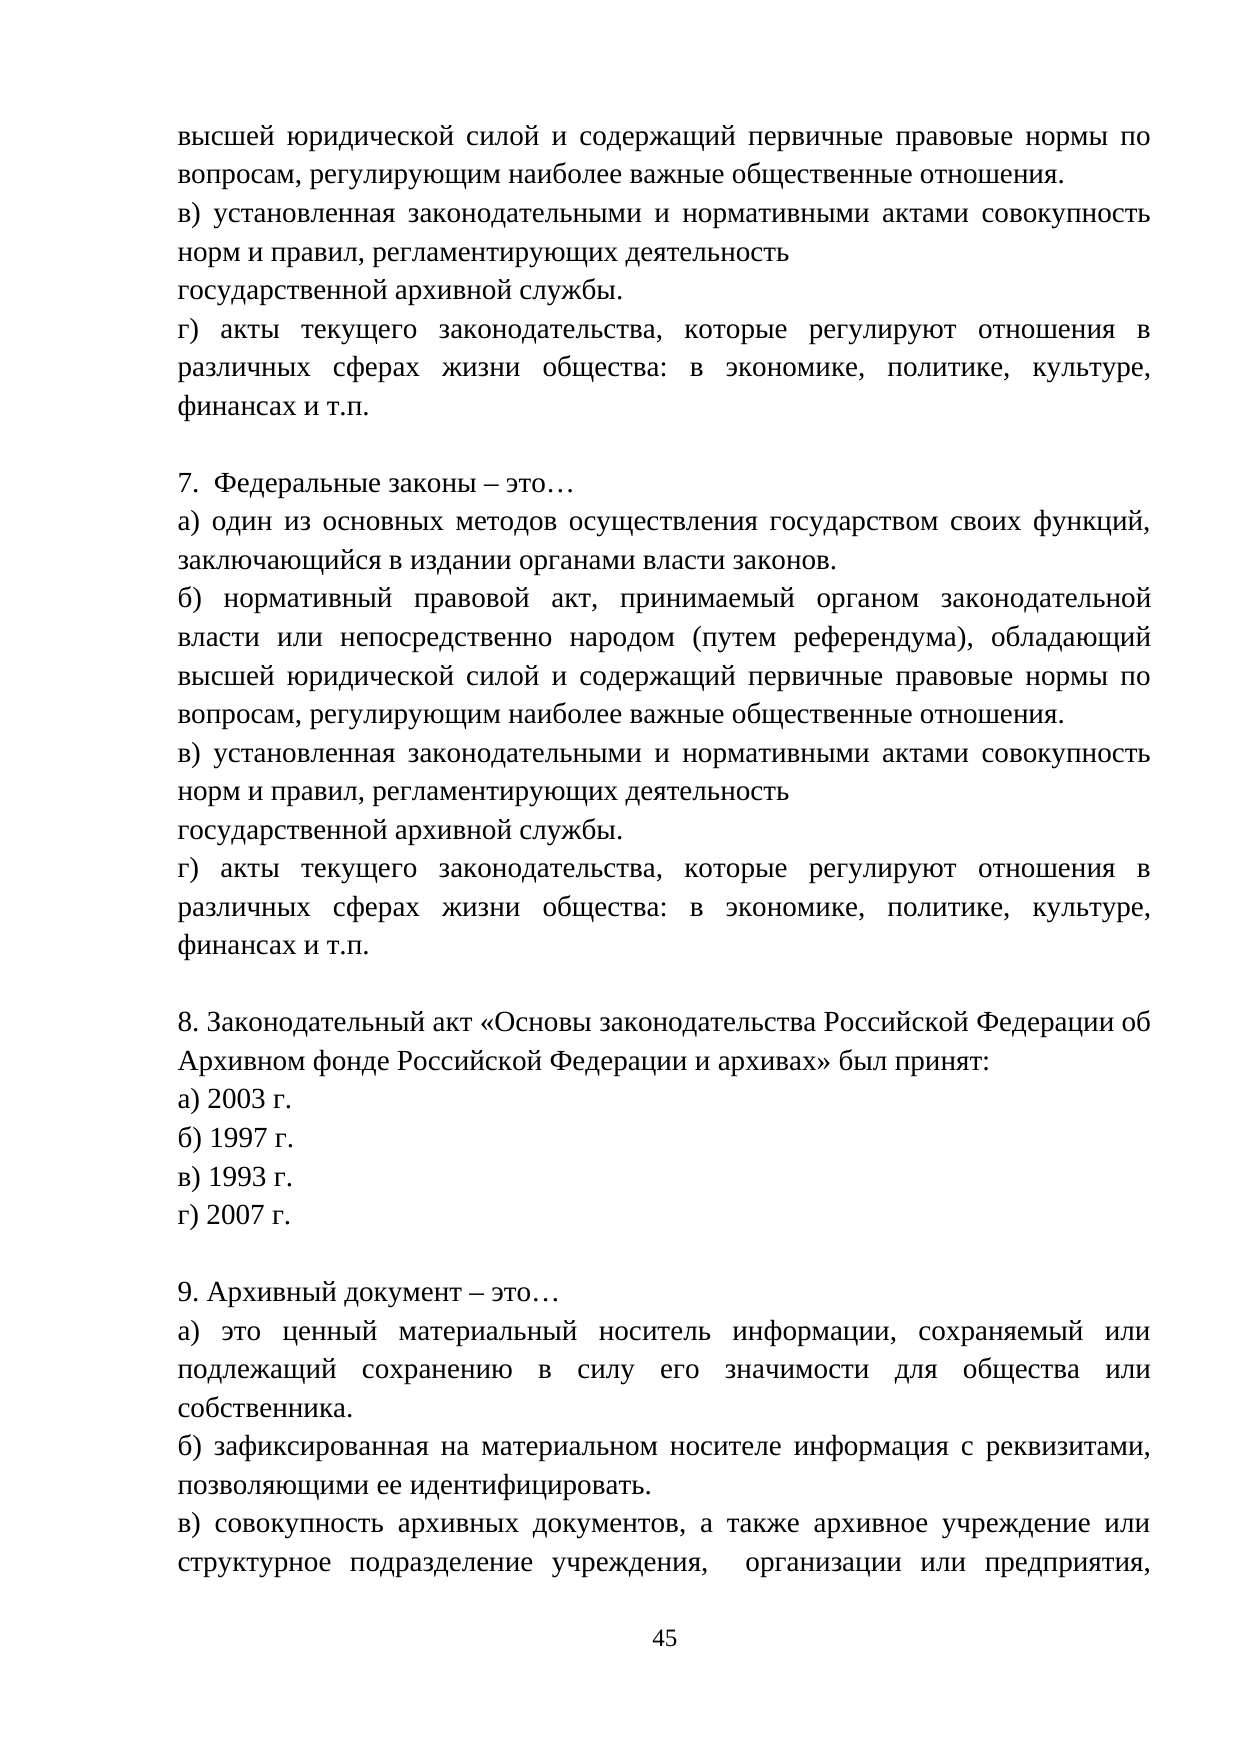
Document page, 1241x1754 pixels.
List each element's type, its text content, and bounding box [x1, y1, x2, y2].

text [177, 118, 1152, 190]
text 8. Законодательный акт «Основы законодательства Российской Федерации об Архивном фонде Российской Федерации и архивах» был принят: [177, 1004, 1152, 1077]
text а) один из основных методов осуществления государством своих функций, заключающийся в издании органами власти законов. [177, 503, 1152, 576]
text а) 2003 г. [177, 1082, 1152, 1115]
text в) установленная законодательными и нормативными актами совокупность норм и правил, регламентирующих деятельность [177, 735, 1152, 807]
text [177, 1506, 1152, 1578]
text а) это ценный материальный носитель информации, сохраняемый или подлежащий сохранению в силу его значимости для общества или собственника. [177, 1313, 1152, 1423]
text 9. Архивный документ – это… [177, 1274, 1152, 1308]
text государственной архивной службы. [177, 272, 1152, 306]
text г) акты текущего законодательства, которые регулируют отношения в различных сферах жизни общества: в экономике, политике, культуре, финансах и т.п. [177, 850, 1152, 961]
text б) зафиксированная на материальном носителе информация с реквизитами, позволяющими ее идентифицировать. [177, 1428, 1152, 1501]
text в) установленная законодательными и нормативными актами совокупность норм и правил, регламентирующих деятельность [177, 195, 1152, 267]
text г) 2007 г. [177, 1197, 1152, 1231]
text б) 1997 г. [177, 1120, 1152, 1154]
text г) акты текущего законодательства, которые регулируют отношения в различных сферах жизни общества: в экономике, политике, культуре, финансах и т.п. [177, 311, 1152, 421]
text государственной архивной службы. [177, 812, 1152, 845]
text в) 1993 г. [177, 1159, 1152, 1192]
text 7. Федеральные законы – это… [177, 465, 1152, 498]
